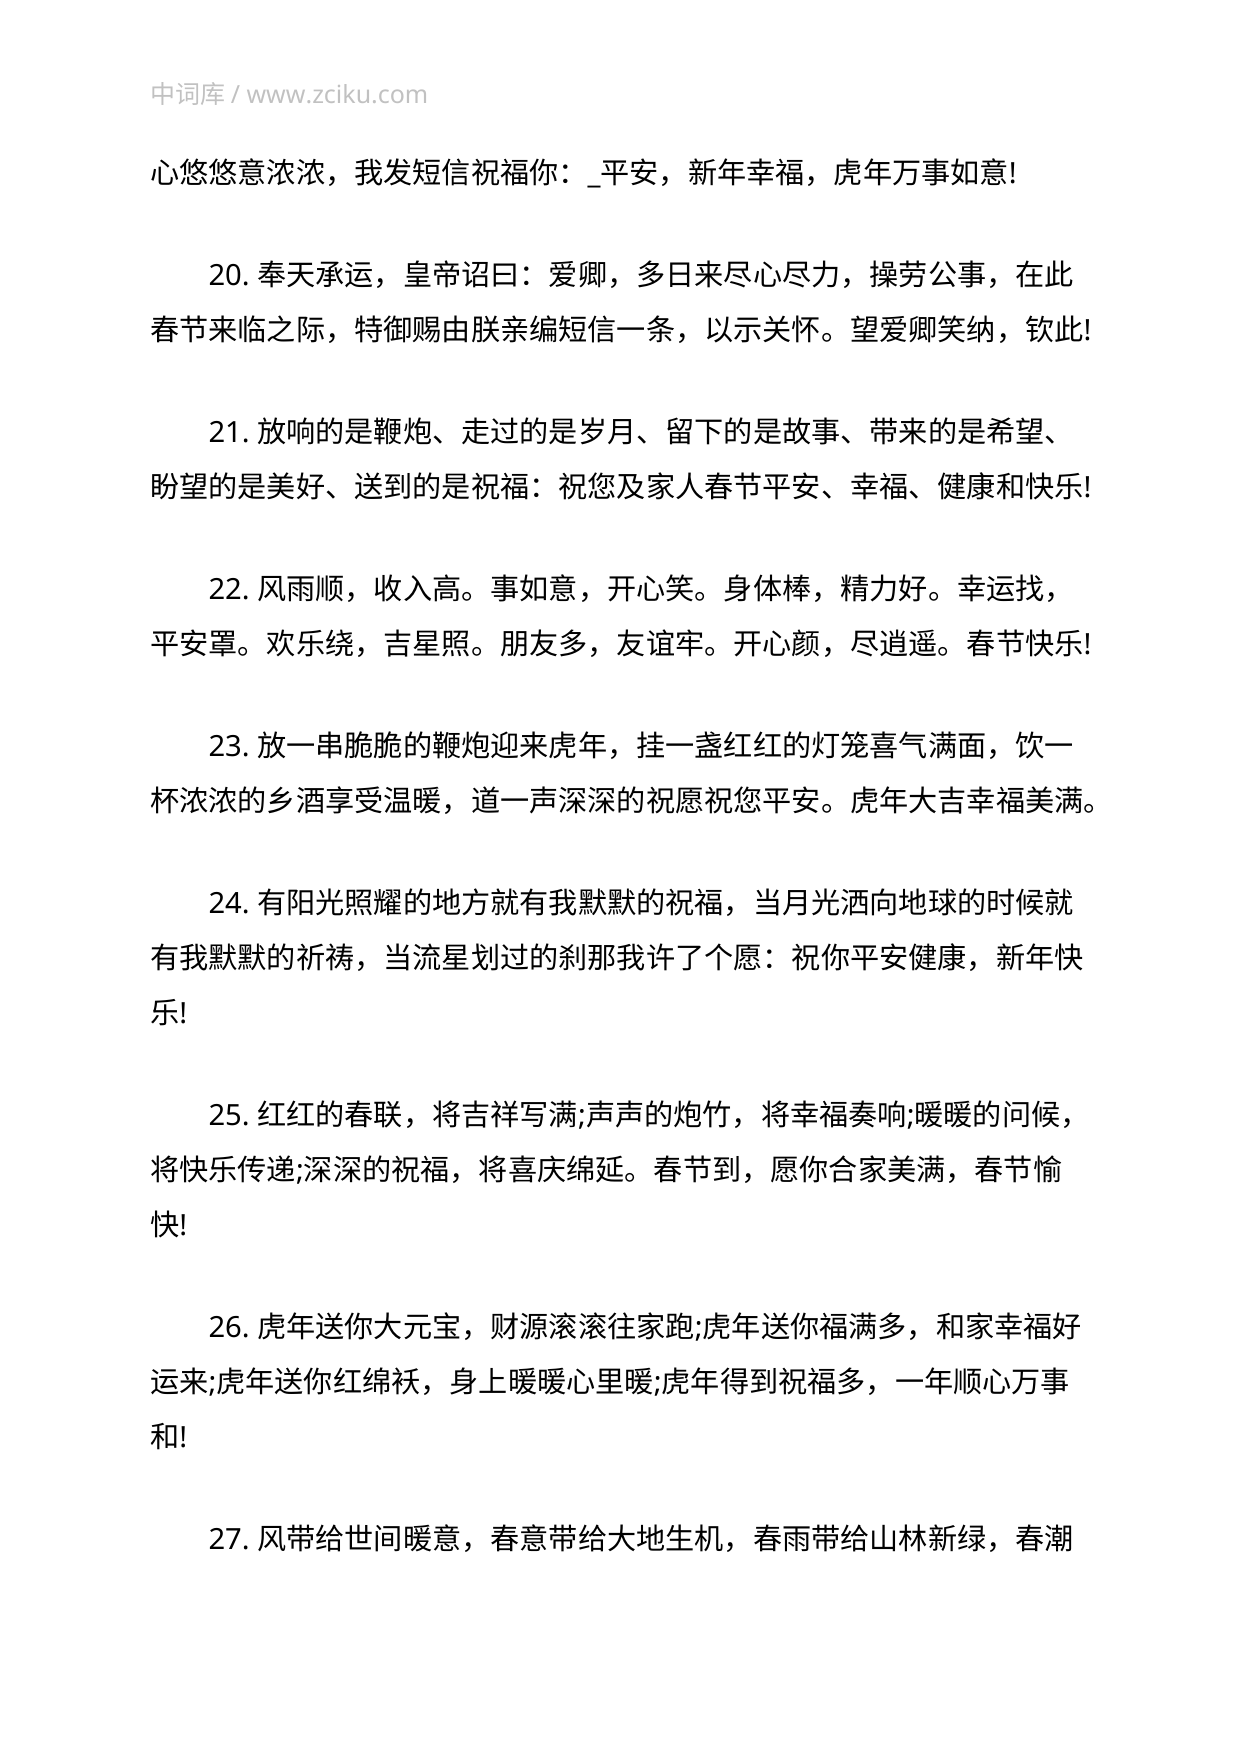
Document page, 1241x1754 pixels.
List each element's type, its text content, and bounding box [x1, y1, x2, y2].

text 23. 放一串脆脆的鞭炮迎来虎年，挂一盏红红的灯笼喜气满面，饮一杯浓浓的乡酒享受温暖，道一声深深的祝愿祝您平安。虎年大吉幸福美满。 [150, 723, 1090, 820]
text 22. 风雨顺，收入高。事如意，开心笑。身体棒，精力好。幸运找，平安罩。欢乐绕，吉星照。朋友多，友谊牢。开心颜，尽逍遥。春节快乐! [150, 566, 1090, 663]
text 25. 红红的春联，将吉祥写满;声声的炮竹，将幸福奏响;暖暖的问候，将快乐传递;深深的祝福，将喜庆绵延。春节到，愿你合家美满，春节愉快! [150, 1092, 1090, 1244]
text 24. 有阳光照耀的地方就有我默默的祝福，当月光洒向地球的时候就有我默默的祈祷，当流星划过的刹那我许了个愿：祝你平安健康，新年快乐! [150, 880, 1090, 1032]
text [150, 150, 1090, 192]
text 26. 虎年送你大元宝，财源滚滚往家跑;虎年送你福满多，和家幸福好运来;虎年送你红绵袄，身上暖暖心里暖;虎年得到祝福多，一年顺心万事和! [150, 1303, 1090, 1456]
text 21. 放响的是鞭炮、走过的是岁月、留下的是故事、带来的是希望、盼望的是美好、送到的是祝福：祝您及家人春节平安、幸福、健康和快乐! [150, 409, 1090, 506]
text 20. 奉天承运，皇帝诏曰：爱卿，多日来尽心尽力，操劳公事，在此春节来临之际，特御赐由朕亲编短信一条，以示关怀。望爱卿笑纳，钦此! [150, 252, 1090, 349]
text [150, 1516, 1090, 1558]
